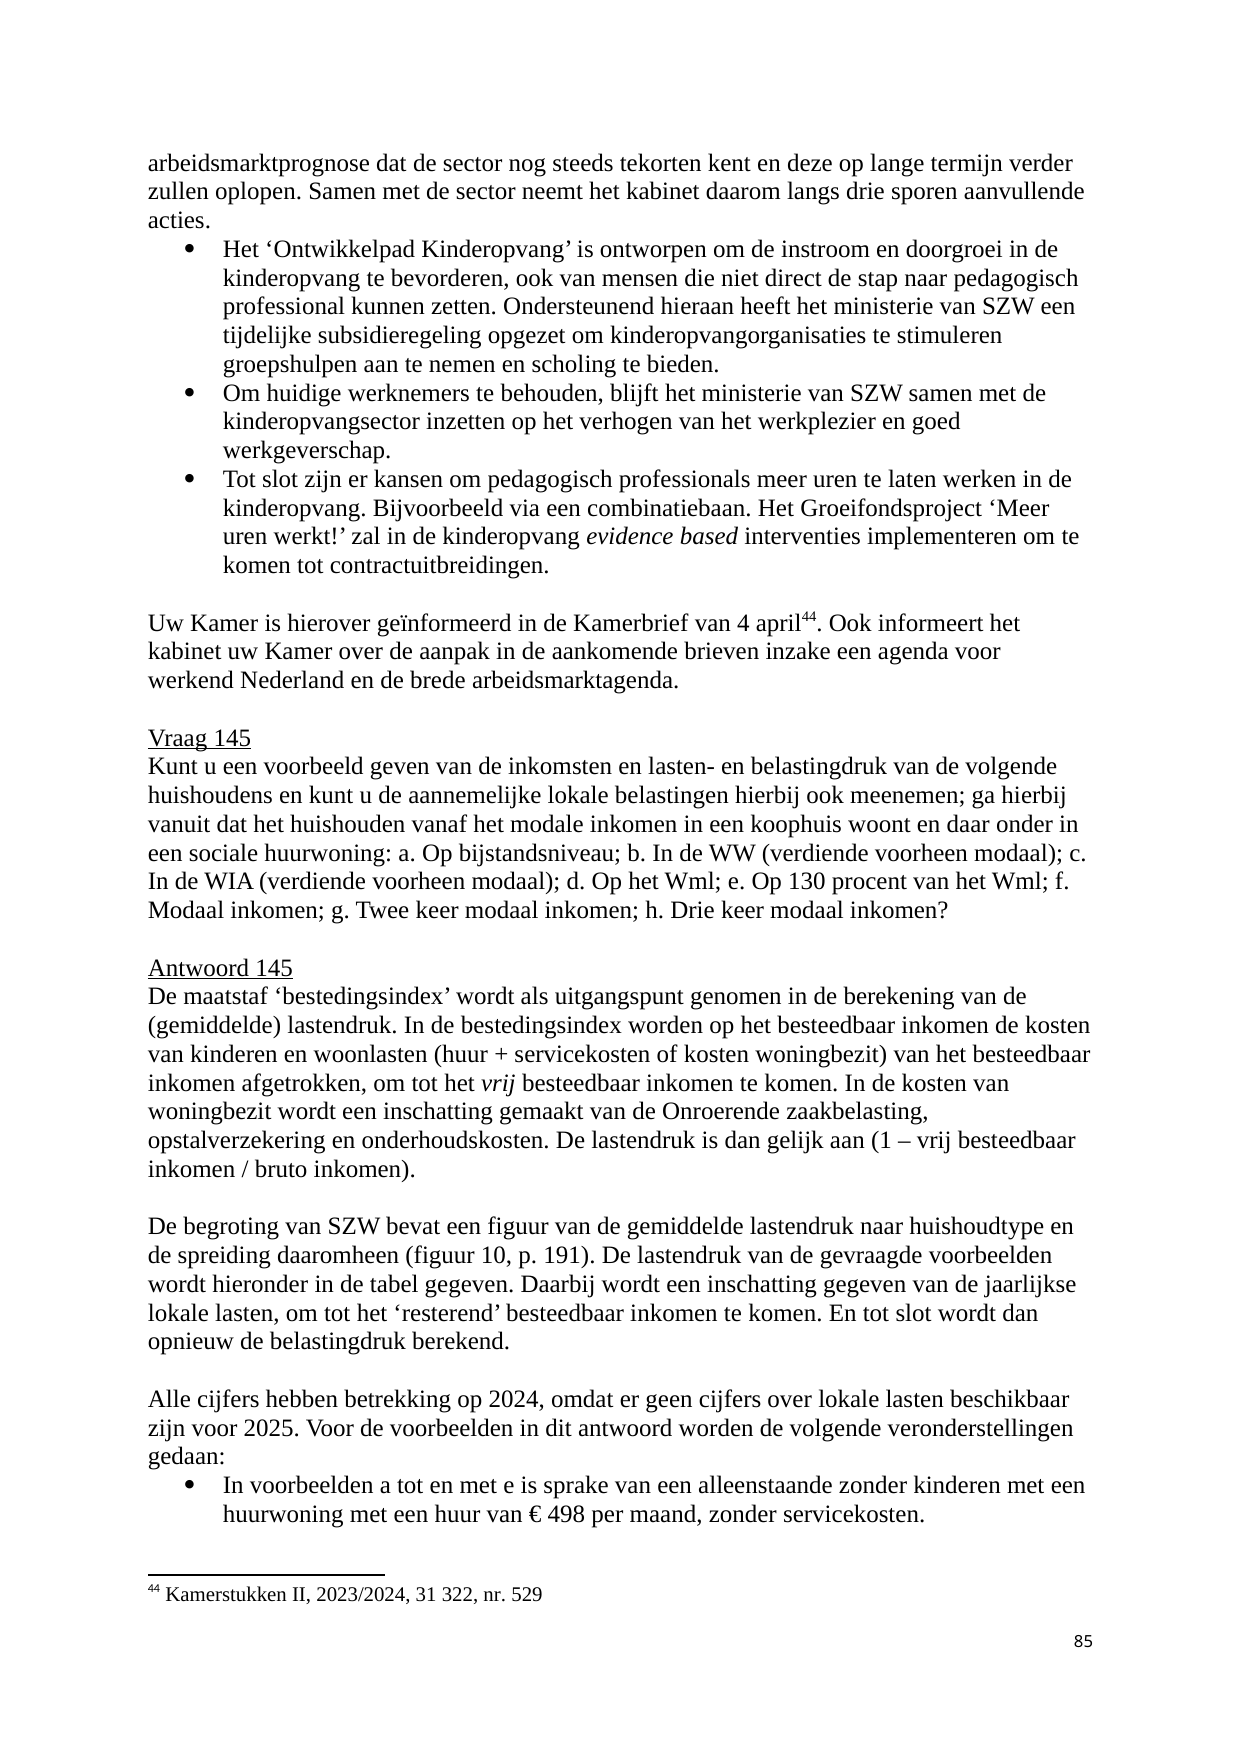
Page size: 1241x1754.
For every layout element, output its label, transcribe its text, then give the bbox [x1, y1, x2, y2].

text De maatstaf ‘bestedingsindex’ wordt als uitgangspunt genomen in de berekening van de (gemiddelde) lastendruk. In de bestedingsindex worden op het besteedbaar inkomen de kosten van kinderen en woonlasten (huur + servicekosten of kosten woningbezit) van het besteedbaar inkomen afgetrokken, om tot het vrij besteedbaar inkomen te komen. In de kosten van woningbezit wordt een inschatting gemaakt van de Onroerende zaakbelasting, opstalverzekering en onderhoudskosten. De lastendruk is dan gelijk aan (1 – vrij besteedbaar inkomen / bruto inkomen). [148, 981, 1093, 1183]
list Tot slot zijn er kansen om pedagogisch professionals meer uren te laten werken in de kinderopvang. Bijvoorbeeld via een combinatiebaan. Het Groeifondsproject ‘Meer uren werkt!’ zal in de kinderopvang evidence based interventies implementeren om te komen tot contractuitbreidingen. [185, 464, 1093, 579]
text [148, 148, 1093, 234]
text De begroting van SZW bevat een figuur van de gemiddelde lastendruk naar huishoudtype en de spreiding daaromheen (figuur 10, p. 191). De lastendruk van de gevraagde voorbeelden wordt hieronder in de tabel gegeven. Daarbij wordt een inschatting gegeven van de jaarlijkse lokale lasten, om tot het ‘resterend’ besteedbaar inkomen te komen. En tot slot wordt dan opnieuw de belastingdruk berekend. [148, 1211, 1093, 1355]
text Alle cijfers hebben betrekking op 2024, omdat er geen cijfers over lokale lasten beschikbaar zijn voor 2025. Voor de voorbeelden in dit antwoord worden de volgende veronderstellingen gedaan: [148, 1384, 1093, 1470]
text Uw Kamer is hierover geïnformeerd in de Kamerbrief van 4 april. Ook informeert het kabinet uw Kamer over de aanpak in de aankomende brieven inzake een agenda voor werkend Nederland en de brede arbeidsmarktagenda. [148, 608, 1093, 694]
text Vraag 145 [148, 723, 1093, 751]
list Om huidige werknemers te behouden, blijft het ministerie van SZW samen met de kinderopvangsector inzetten op het verhogen van het werkplezier en goed werkgeverschap. [185, 378, 1093, 464]
list Het ‘Ontwikkelpad Kinderopvang’ is ontworpen om de instroom en doorgroei in de kinderopvang te bevorderen, ook van mensen die niet direct de stap naar pedagogisch professional kunnen zetten. Ondersteunend hieraan heeft het ministerie van SZW een tijdelijke subsidieregeling opgezet om kinderopvangorganisaties te stimuleren groepshulpen aan te nemen en scholing te bieden. [185, 234, 1093, 378]
text Antwoord 145 [148, 953, 1093, 981]
list In voorbeelden a tot en met e is sprake van een alleenstaande zonder kinderen met een huurwoning met een huur van € 498 per maand, zonder servicekosten. [185, 1470, 1093, 1528]
text Kunt u een voorbeeld geven van de inkomsten en lasten- en belastingdruk van de volgende huishoudens en kunt u de aannemelijke lokale belastingen hierbij ook meenemen; ga hierbij vanuit dat het huishouden vanaf het modale inkomen in een koophuis woont en daar onder in een sociale huurwoning: a. Op bijstandsniveau; b. In de WW (verdiende voorheen modaal); c. In de WIA (verdiende voorheen modaal); d. Op het Wml; e. Op 130 procent van het Wml; f. Modaal inkomen; g. Twee keer modaal inkomen; h. Drie keer modaal inkomen? [148, 751, 1093, 924]
